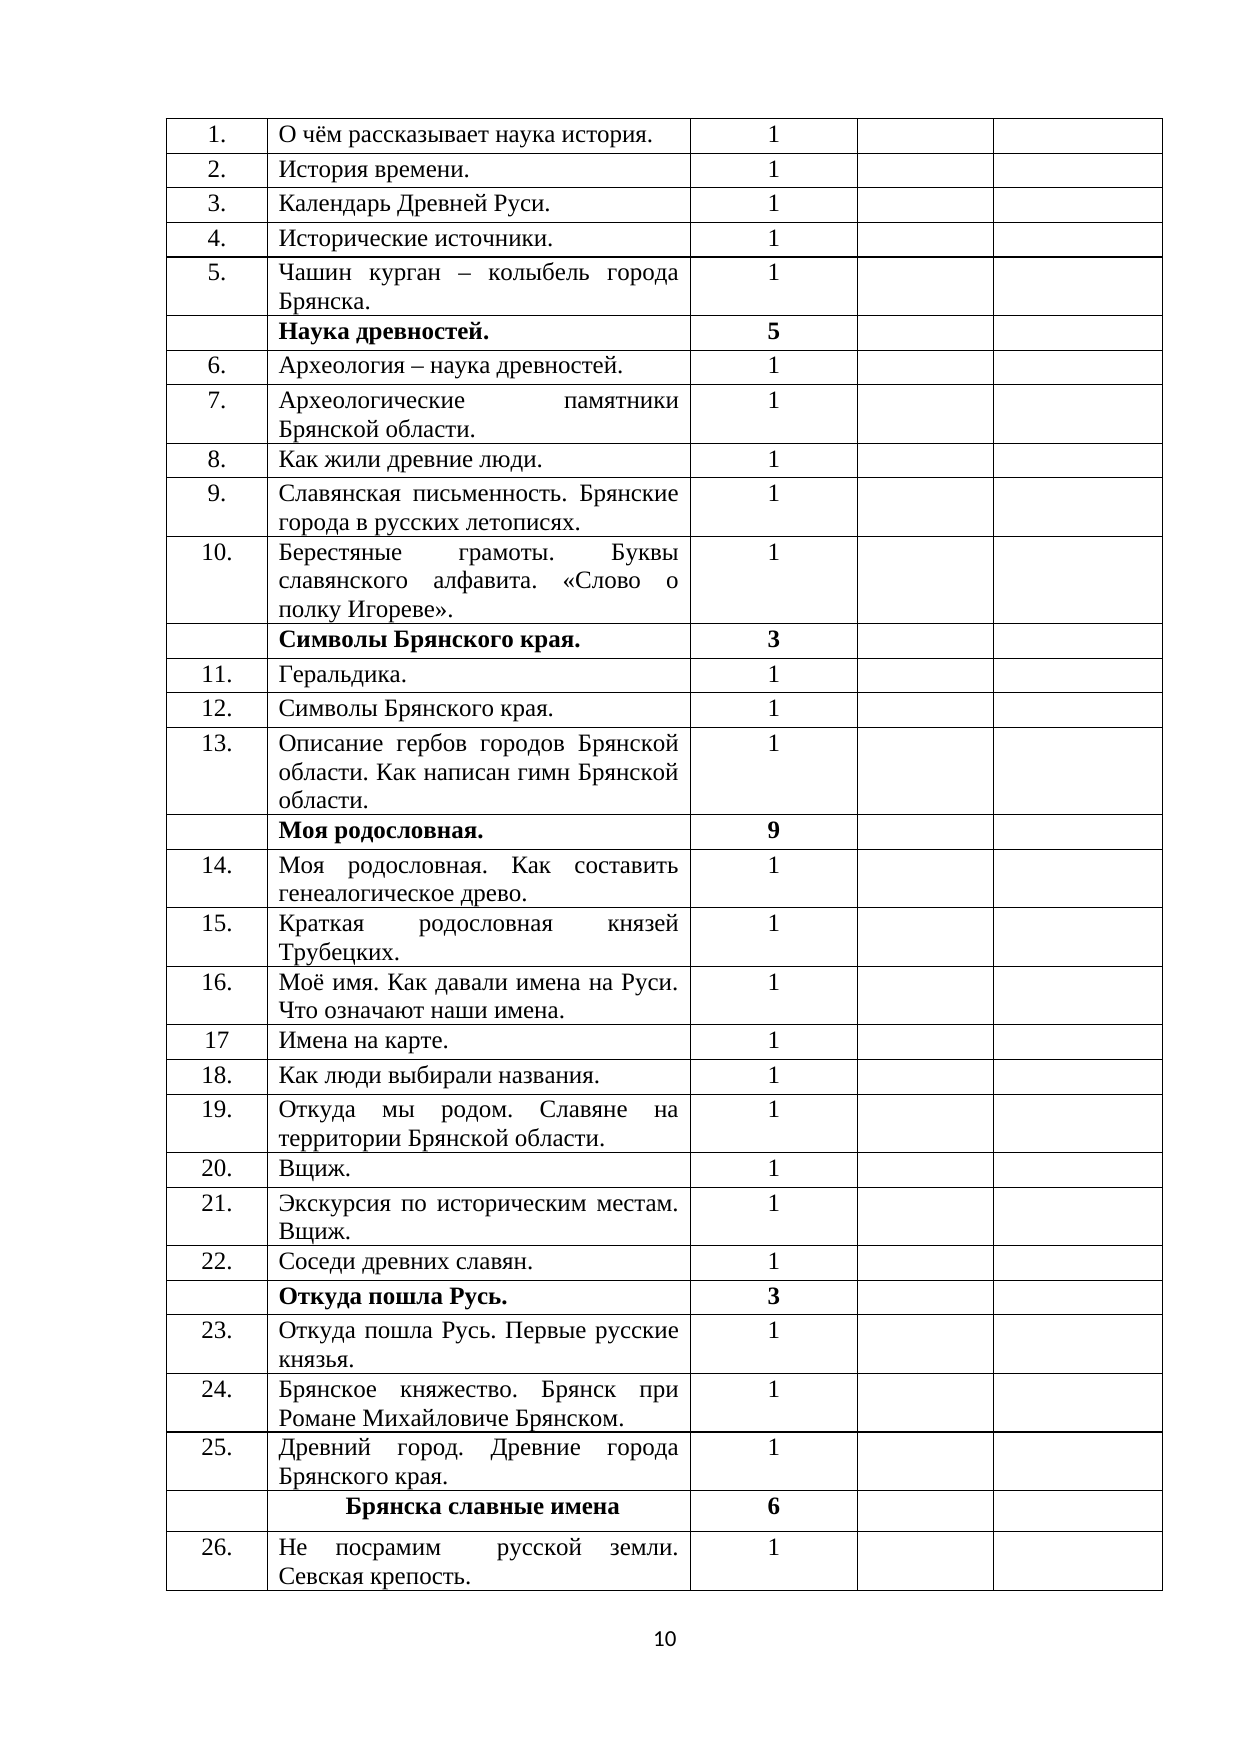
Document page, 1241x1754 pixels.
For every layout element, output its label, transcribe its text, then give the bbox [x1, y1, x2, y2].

table_cell [994, 444, 1162, 477]
table_cell 1 [691, 1188, 857, 1245]
table_cell [167, 1491, 267, 1531]
table_cell Геральдика. [268, 659, 690, 692]
table_cell 23. [167, 1315, 267, 1373]
table_cell [858, 444, 993, 477]
table_cell 26. [167, 1532, 267, 1590]
table_cell [994, 1281, 1162, 1314]
table_cell [994, 478, 1162, 536]
table_cell История времени. [268, 154, 690, 187]
table_cell 1 [691, 967, 857, 1024]
table_cell 12. [167, 693, 267, 727]
table_cell [858, 967, 993, 1024]
table_cell О чём рассказывает наука история. [268, 119, 690, 153]
table_cell 1 [691, 385, 857, 443]
table_cell 15. [167, 908, 267, 966]
table_cell 22. [167, 1246, 267, 1280]
table_cell 6 [691, 1491, 857, 1531]
table_cell [858, 728, 993, 814]
table_cell [994, 693, 1162, 727]
table_cell Краткая родословная князей Трубецких. [268, 908, 690, 966]
table_cell 9. [167, 478, 267, 536]
table_cell 1 [691, 1025, 857, 1059]
table_cell [858, 258, 993, 315]
table_cell [858, 1532, 993, 1590]
table_cell 1 [691, 1095, 857, 1152]
table_cell 8. [167, 444, 267, 477]
table_cell 1 [691, 188, 857, 222]
table_cell Брянска славные имена [268, 1491, 690, 1531]
table_cell Как жили древние люди. [268, 444, 690, 477]
table_cell 1 [691, 850, 857, 907]
table_cell 1 [691, 119, 857, 153]
table_cell 14. [167, 850, 267, 907]
table_cell 20. [167, 1153, 267, 1187]
table_cell [858, 385, 993, 443]
table_cell [858, 351, 993, 384]
table_cell 5. [167, 258, 267, 315]
table_cell [858, 1315, 993, 1373]
table_cell [858, 1025, 993, 1059]
table_cell [858, 1246, 993, 1280]
table_cell [994, 351, 1162, 384]
table_cell Исторические источники. [268, 223, 690, 256]
table_cell Символы Брянского края. [268, 624, 690, 658]
table_cell [858, 659, 993, 692]
table_cell [994, 1188, 1162, 1245]
table_cell 25. [167, 1433, 267, 1490]
table_cell [858, 693, 993, 727]
table_cell Экскурсия по историческим местам. Вщиж. [268, 1188, 690, 1245]
table_cell [858, 815, 993, 849]
table_cell Откуда пошла Русь. [268, 1281, 690, 1314]
table_cell [858, 537, 993, 623]
table_cell Моя родословная. [268, 815, 690, 849]
table_cell Моя родословная. Как составить генеалогическое древо. [268, 850, 690, 907]
table_cell [167, 1281, 267, 1314]
table_cell 1 [691, 1315, 857, 1373]
table_cell Описание гербов городов Брянской области. Как написан гимн Брянской области. [268, 728, 690, 814]
table_cell 1 [691, 728, 857, 814]
table_cell Археология – наука древностей. [268, 351, 690, 384]
table_cell 1 [691, 659, 857, 692]
table_cell 1 [691, 693, 857, 727]
table_cell Древний город. Древние города Брянского края. [268, 1433, 690, 1490]
table_cell Как люди выбирали названия. [268, 1060, 690, 1093]
table_cell [994, 1315, 1162, 1373]
table_cell [994, 1060, 1162, 1093]
table_cell 3 [691, 624, 857, 658]
table_cell [858, 1374, 993, 1431]
table_cell Археологические памятники Брянской области. [268, 385, 690, 443]
table_cell Не посрамим русской земли. Севская крепость. [268, 1532, 690, 1590]
table_cell 24. [167, 1374, 267, 1431]
table_cell [858, 478, 993, 536]
table_cell 1. [167, 119, 267, 153]
table_cell Славянская письменность. Брянские города в русских летописях. [268, 478, 690, 536]
table_cell [858, 119, 993, 153]
table_cell [858, 1060, 993, 1093]
table_cell 1 [691, 1374, 857, 1431]
table_cell 18. [167, 1060, 267, 1093]
table_cell 9 [691, 815, 857, 849]
table_cell [994, 1153, 1162, 1187]
table_cell [994, 728, 1162, 814]
table_cell [858, 1491, 993, 1531]
table_cell Моё имя. Как давали имена на Руси. Что означают наши имена. [268, 967, 690, 1024]
table_cell 1 [691, 1246, 857, 1280]
table_cell Брянское княжество. Брянск при Романе Михайловиче Брянском. [268, 1374, 690, 1431]
table_cell [994, 1433, 1162, 1490]
table_cell 1 [691, 444, 857, 477]
table_cell [858, 154, 993, 187]
table_cell [994, 659, 1162, 692]
table_cell [858, 1153, 993, 1187]
table_cell 13. [167, 728, 267, 814]
table_cell [994, 908, 1162, 966]
table_cell [994, 188, 1162, 222]
table_cell [858, 1433, 993, 1490]
table_cell [858, 316, 993, 349]
table_cell [994, 967, 1162, 1024]
table_cell [167, 316, 267, 349]
table_cell [858, 908, 993, 966]
table_cell [994, 624, 1162, 658]
table_cell [858, 850, 993, 907]
table_cell [994, 385, 1162, 443]
table_cell [994, 1025, 1162, 1059]
table_cell [994, 1246, 1162, 1280]
table_cell Имена на карте. [268, 1025, 690, 1059]
table_cell 3 [691, 1281, 857, 1314]
table_cell 1 [691, 478, 857, 536]
table_cell 1 [691, 537, 857, 623]
table_cell Откуда пошла Русь. Первые русские князья. [268, 1315, 690, 1373]
table_cell 6. [167, 351, 267, 384]
table_cell 3. [167, 188, 267, 222]
table_cell 11. [167, 659, 267, 692]
table_cell [994, 1491, 1162, 1531]
table_cell [994, 815, 1162, 849]
table_cell Вщиж. [268, 1153, 690, 1187]
table_cell 1 [691, 1060, 857, 1093]
table_cell 21. [167, 1188, 267, 1245]
table_cell 17 [167, 1025, 267, 1059]
table_cell 1 [691, 1532, 857, 1590]
table_cell Берестяные грамоты. Буквы славянского алфавита. «Слово о полку Игореве». [268, 537, 690, 623]
table_cell [858, 624, 993, 658]
table_cell Откуда мы родом. Славяне на территории Брянской области. [268, 1095, 690, 1152]
table_cell [167, 815, 267, 849]
table_cell 1 [691, 154, 857, 187]
table_cell [994, 316, 1162, 349]
table_cell [994, 1532, 1162, 1590]
table_cell [994, 850, 1162, 907]
table_cell [994, 1374, 1162, 1431]
table_cell [994, 258, 1162, 315]
table_cell 1 [691, 908, 857, 966]
table_cell 1 [691, 258, 857, 315]
table_cell [994, 1095, 1162, 1152]
table_cell [994, 537, 1162, 623]
table_cell 5 [691, 316, 857, 349]
table_cell 1 [691, 223, 857, 256]
table_cell 2. [167, 154, 267, 187]
table_cell 10. [167, 537, 267, 623]
table_cell [858, 1095, 993, 1152]
table_cell 7. [167, 385, 267, 443]
table_cell 1 [691, 1433, 857, 1490]
table_cell [858, 1281, 993, 1314]
table_cell [858, 223, 993, 256]
table_cell [858, 188, 993, 222]
table_cell 16. [167, 967, 267, 1024]
table_cell [167, 624, 267, 658]
table_cell 1 [691, 351, 857, 384]
table_cell [994, 223, 1162, 256]
table_cell Чашин курган – колыбель города Брянска. [268, 258, 690, 315]
table_cell [994, 119, 1162, 153]
table_cell Наука древностей. [268, 316, 690, 349]
table_cell Символы Брянского края. [268, 693, 690, 727]
table_cell Календарь Древней Руси. [268, 188, 690, 222]
table_cell [858, 1188, 993, 1245]
table_cell 19. [167, 1095, 267, 1152]
table_cell 1 [691, 1153, 857, 1187]
table_cell [994, 154, 1162, 187]
table_cell Соседи древних славян. [268, 1246, 690, 1280]
table_cell 4. [167, 223, 267, 256]
